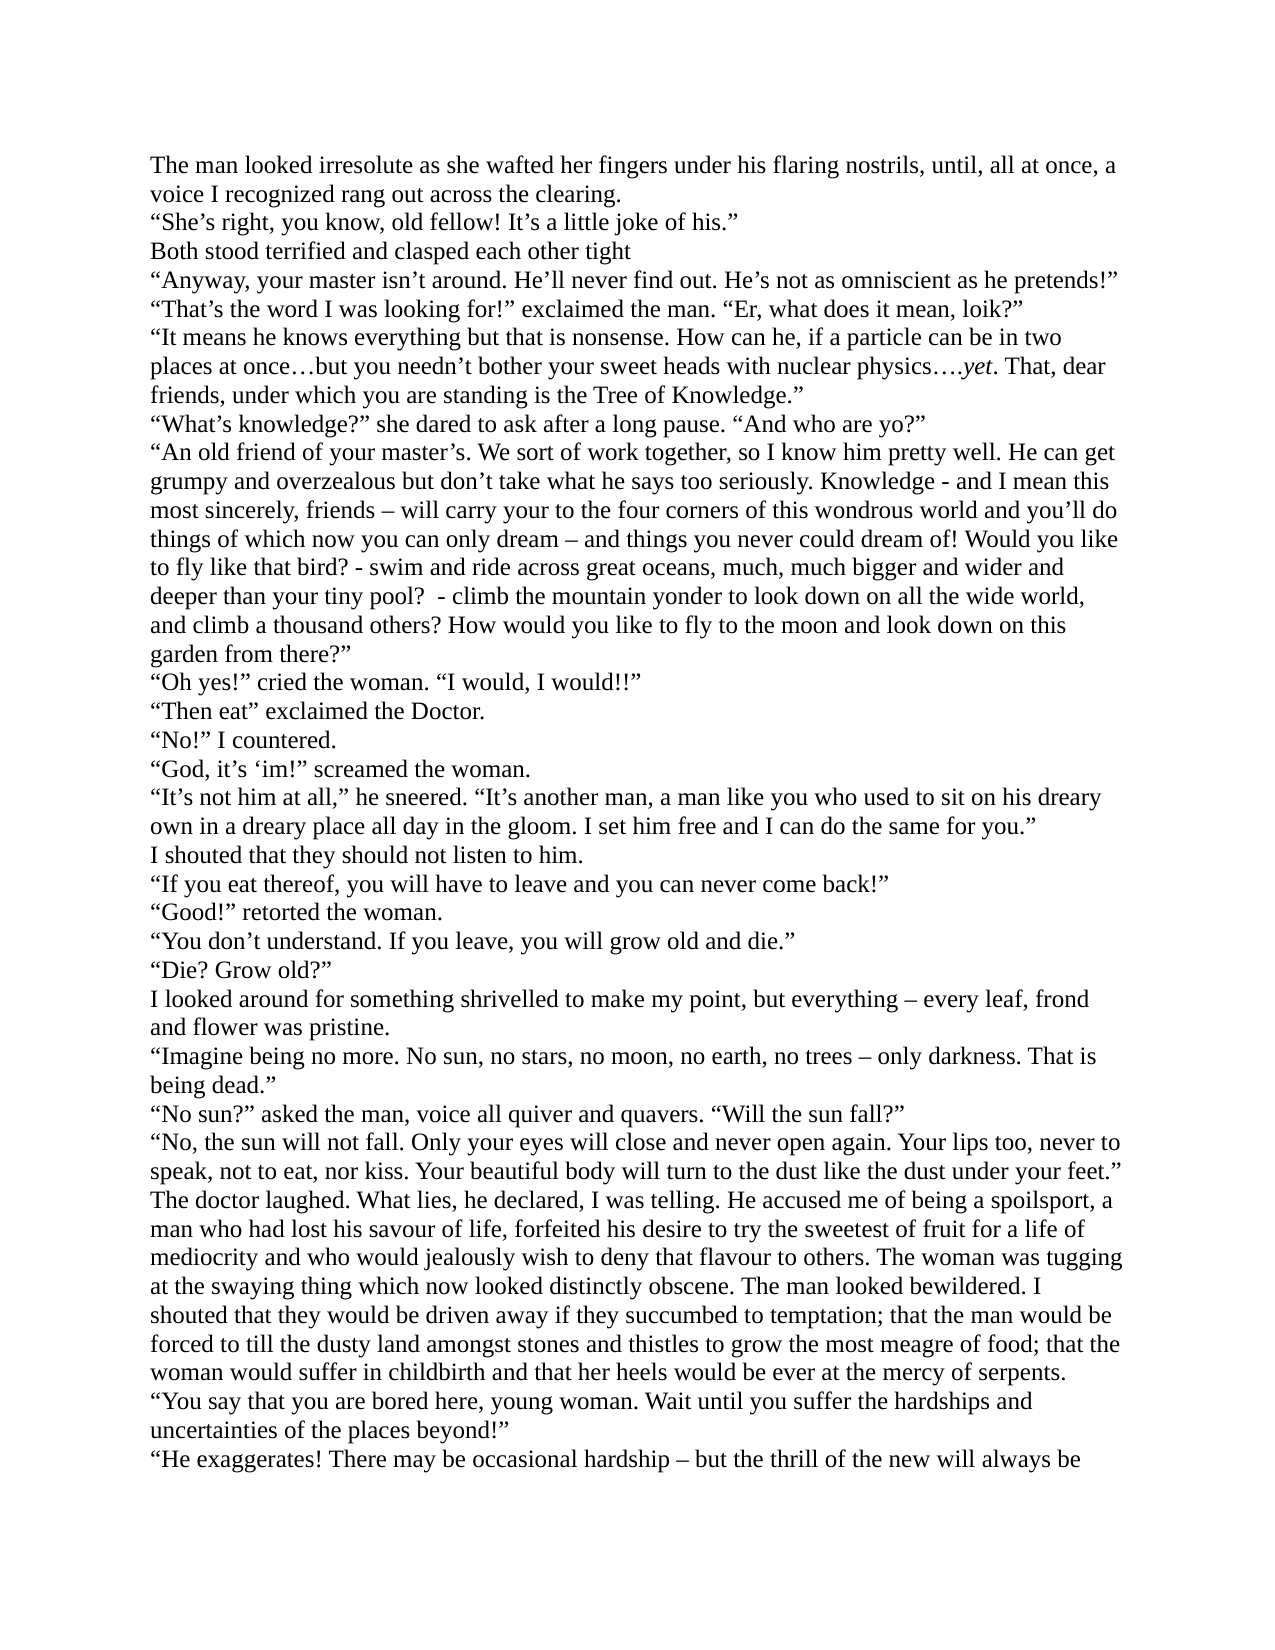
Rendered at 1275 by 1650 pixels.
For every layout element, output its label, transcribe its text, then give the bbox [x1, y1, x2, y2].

text “You don’t understand. If you leave, you will grow old and die.” [150, 926, 1125, 955]
text “No, the sun will not fall. Only your eyes will close and never open again. Your lips too, never to speak, not to eat, nor kiss. Your beautiful body will turn to the dust like the dust under your feet.” [150, 1127, 1125, 1185]
text I shouted that they should not listen to him. [150, 840, 1125, 869]
text “It means he knows everything but that is nonsense. How can he, if a particle can be in two places at once…but you needn’t bother your sweet heads with nuclear physics….yet. That, dear friends, under which you are standing is the Tree of Knowledge.” [150, 322, 1125, 409]
text “Die? Grow old?” [150, 955, 1125, 984]
text “It’s not him at all,” he sneered. “It’s another man, a man like you who used to sit on his dreary own in a dreary place all day in the gloom. I set him free and I can do the same for you.” [150, 782, 1125, 840]
text I looked around for something shrivelled to make my point, but everything – every leaf, frond and flower was pristine. [150, 984, 1125, 1041]
text Both stood terrified and clasped each other tight [150, 236, 1125, 265]
text The man looked irresolute as she wafted her fingers under his flaring nostrils, until, all at once, a voice I recognized rang out across the clearing. [150, 150, 1125, 207]
text “Then eat” exclaimed the Doctor. [150, 696, 1125, 725]
text “Good!” retorted the woman. [150, 897, 1125, 926]
text “What’s knowledge?” she dared to ask after a long pause. “And who are yo?” [150, 409, 1125, 437]
text “God, it’s ‘im!” screamed the woman. [150, 754, 1125, 782]
text “No sun?” asked the man, voice all quiver and quavers. “Will the sun fall?” [150, 1099, 1125, 1127]
text “Imagine being no more. No sun, no stars, no moon, no earth, no trees – only darkness. That is being dead.” [150, 1041, 1125, 1099]
text “Anyway, your master isn’t around. He’ll never find out. He’s not as omniscient as he pretends!” [150, 265, 1125, 294]
text “An old friend of your master’s. We sort of work together, so I know him pretty well. He can get grumpy and overzealous but don’t take what he says too seriously. Knowledge - and I mean this most sincerely, friends – will carry your to the four corners of this wondrous world and you’ll do things of which now you can only dream – and things you never could dream of! Would you like to fly like that bird? - swim and ride across great oceans, much, much bigger and wider and deeper than your tiny pool? - climb the mountain yonder to look down on all the wide world, and climb a thousand others? How would you like to fly to the moon and look down on this garden from there?” [150, 437, 1125, 667]
text “She’s right, you know, old fellow! It’s a little joke of his.” [150, 207, 1125, 236]
text “That’s the word I was looking for!” exclaimed the man. “Er, what does it mean, loik?” [150, 294, 1125, 322]
text “You say that you are bored here, young woman. Wait until you suffer the hardships and uncertainties of the places beyond!” [150, 1386, 1125, 1444]
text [150, 1444, 1125, 1472]
text “Oh yes!” cried the woman. “I would, I would!!” [150, 667, 1125, 696]
text The doctor laughed. What lies, he declared, I was telling. He accused me of being a spoilsport, a man who had lost his savour of life, forfeited his desire to try the sweetest of fruit for a life of mediocrity and who would jealously wish to deny that flavour to others. The woman was tugging at the swaying thing which now looked distinctly obscene. The man looked bewildered. I shouted that they would be driven away if they succumbed to temptation; that the man would be forced to till the dusty land amongst stones and thistles to grow the most meagre of food; that the woman would suffer in childbirth and that her heels would be ever at the mercy of serpents. [150, 1185, 1125, 1386]
text “No!” I countered. [150, 725, 1125, 754]
text “If you eat thereof, you will have to leave and you can never come back!” [150, 869, 1125, 897]
